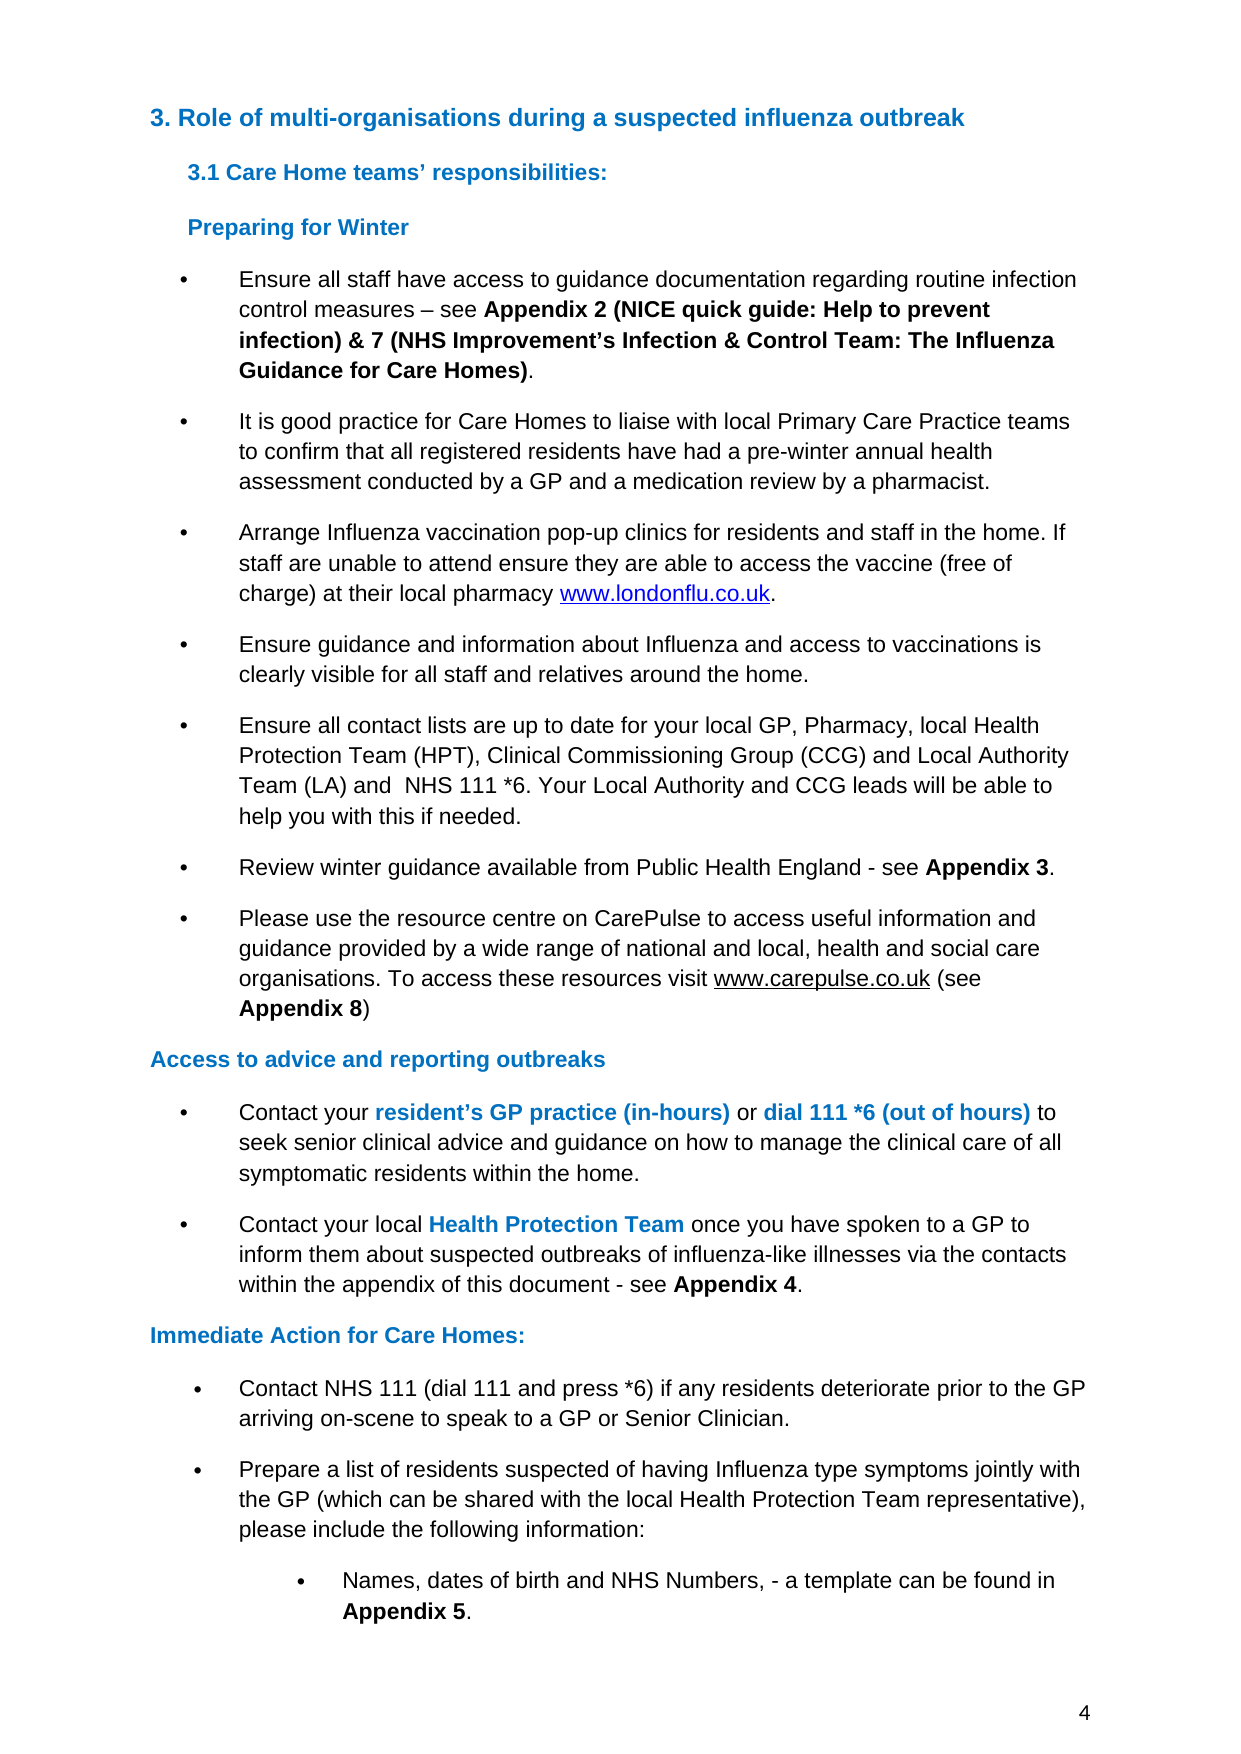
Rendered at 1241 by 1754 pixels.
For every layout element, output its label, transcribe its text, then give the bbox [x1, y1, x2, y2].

list Ensure all staff have access to guidance documentation regarding routine infection control measures – see Appendix 2 (NICE quick guide: Help to prevent infection) & 7 (NHS Improvement’s Infection & Control Team: The Influenza Guidance for Care Homes). [179, 266, 1090, 383]
list Prepare a list of residents suspected of having Influenza type symptoms jointly with the GP (which can be shared with the local Health Protection Team representative), please include the following information: [194, 1456, 1090, 1543]
list Please use the resource centre on CarePulse to access useful information and guidance provided by a wide range of national and local, health and social care organisations. To access these resources visit www.carepulse.co.uk (see Appendix 8) [179, 905, 1090, 1022]
list Ensure guidance and information about Influenza and access to vaccinations is clearly visible for all staff and relatives around the home. [179, 631, 1090, 687]
list Arrange Influenza vaccination pop-up clinics for residents and staff in the home. If staff are unable to attend ensure they are able to access the vaccine (free of charge) at their local pharmacy www.londonflu.co.uk. [179, 519, 1090, 606]
list Contact your resident’s GP practice (in-hours) or dial 111 *6 (out of hours) to seek senior clinical advice and guidance on how to manage the clinical care of all symptomatic residents within the home. [179, 1099, 1090, 1186]
list Contact your local Health Protection Team once you have spoken to a GP to inform them about suspected outbreaks of influenza-like illnesses via the contacts within the appendix of this document - see Appendix 4. [179, 1211, 1090, 1297]
list Review winter guidance available from Public Health England - see Appendix 3. [179, 854, 1090, 880]
text 3.1 Care Home teams’ responsibilities: [187, 158, 1090, 185]
list It is good practice for Care Homes to liaise with local Primary Care Practice teams to confirm that all registered residents have had a pre-winter annual health assessment conducted by a GP and a medication review by a pharmacist. [179, 408, 1090, 495]
text Immediate Action for Care Homes: [150, 1322, 1090, 1348]
text Preparing for Winter [187, 213, 1090, 240]
text Access to advice and reporting outbreaks [150, 1046, 1090, 1073]
list Contact NHS 111 (dial 111 and press *6) if any residents deteriorate prior to the GP arriving on-scene to speak to a GP or Senior Clinician. [194, 1375, 1090, 1431]
list Names, dates of birth and NHS Numbers, - a template can be found in Appendix 5. [298, 1567, 1090, 1624]
list Ensure all contact lists are up to date for your local GP, Pharmacy, local Health Protection Team (HPT), Clinical Commissioning Group (CCG) and Local Authority Team (LA) and NHS 111 *6. Your Local Authority and CCG leads will be able to help you with this if needed. [179, 712, 1090, 829]
text 3. Role of multi-organisations during a suspected influenza outbreak [150, 103, 1090, 132]
